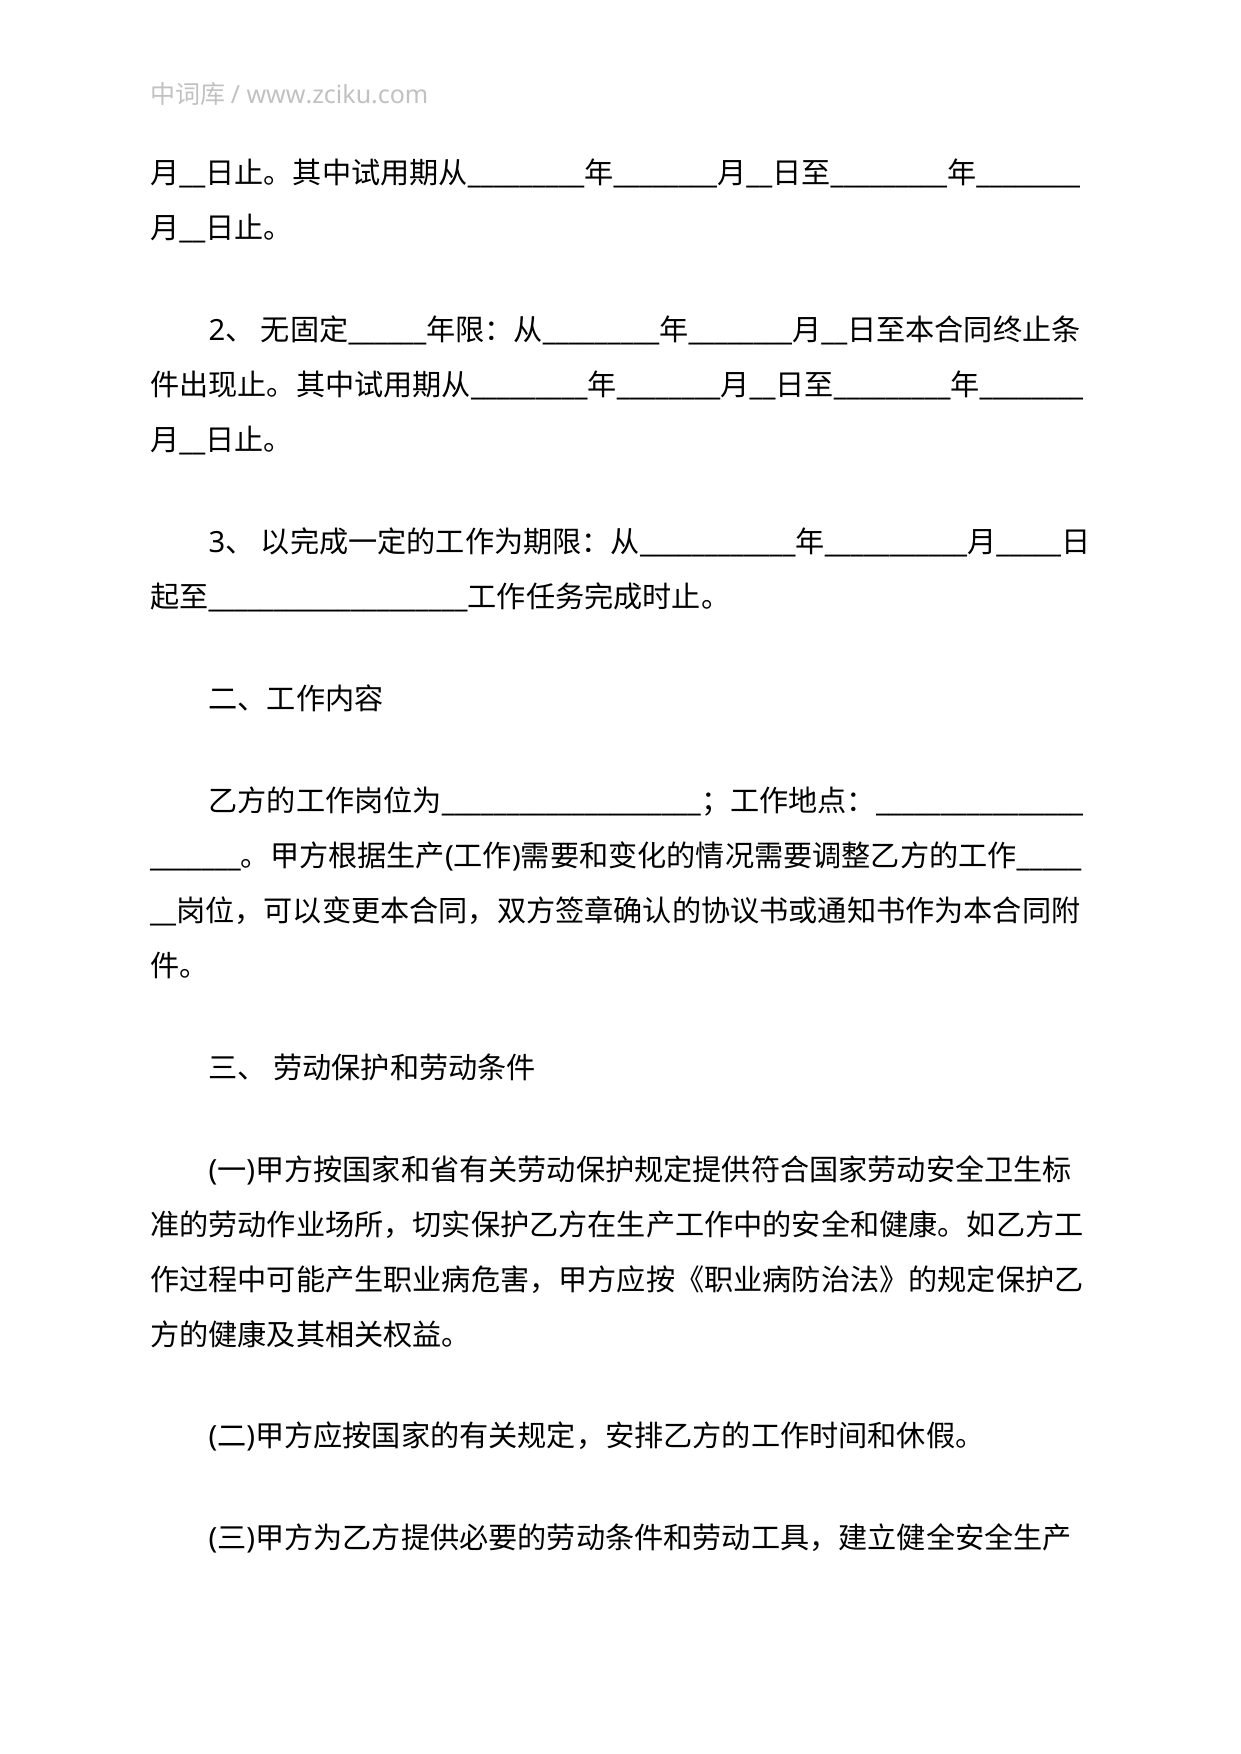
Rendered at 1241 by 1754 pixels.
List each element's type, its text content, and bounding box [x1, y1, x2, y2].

text 乙方的工作岗位为____________________；工作地点：_______________________。甲方根据生产(工作)需要和变化的情况需要调整乙方的工作_______岗位，可以变更本合同，双方签章确认的协议书或通知书作为本合同附件。 [150, 778, 1090, 985]
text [150, 150, 1090, 247]
text 三、 劳动保护和劳动条件 [150, 1044, 1090, 1087]
text 3、 以完成一定的工作为期限：从____________年___________月_____日起至____________________工作任务完成时止。 [150, 519, 1090, 616]
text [150, 1515, 1090, 1557]
text (一)甲方按国家和省有关劳动保护规定提供符合国家劳动安全卫生标准的劳动作业场所，切实保护乙方在生产工作中的安全和健康。如乙方工作过程中可能产生职业病危害，甲方应按《职业病防治法》的规定保护乙方的健康及其相关权益。 [150, 1146, 1090, 1353]
text (二)甲方应按国家的有关规定，安排乙方的工作时间和休假。 [150, 1413, 1090, 1455]
text 2、 无固定______年限：从_________年________月__日至本合同终止条件出现止。其中试用期从_________年________月__日至_________年________月__日止。 [150, 307, 1090, 459]
text 二、工作内容 [150, 676, 1090, 718]
